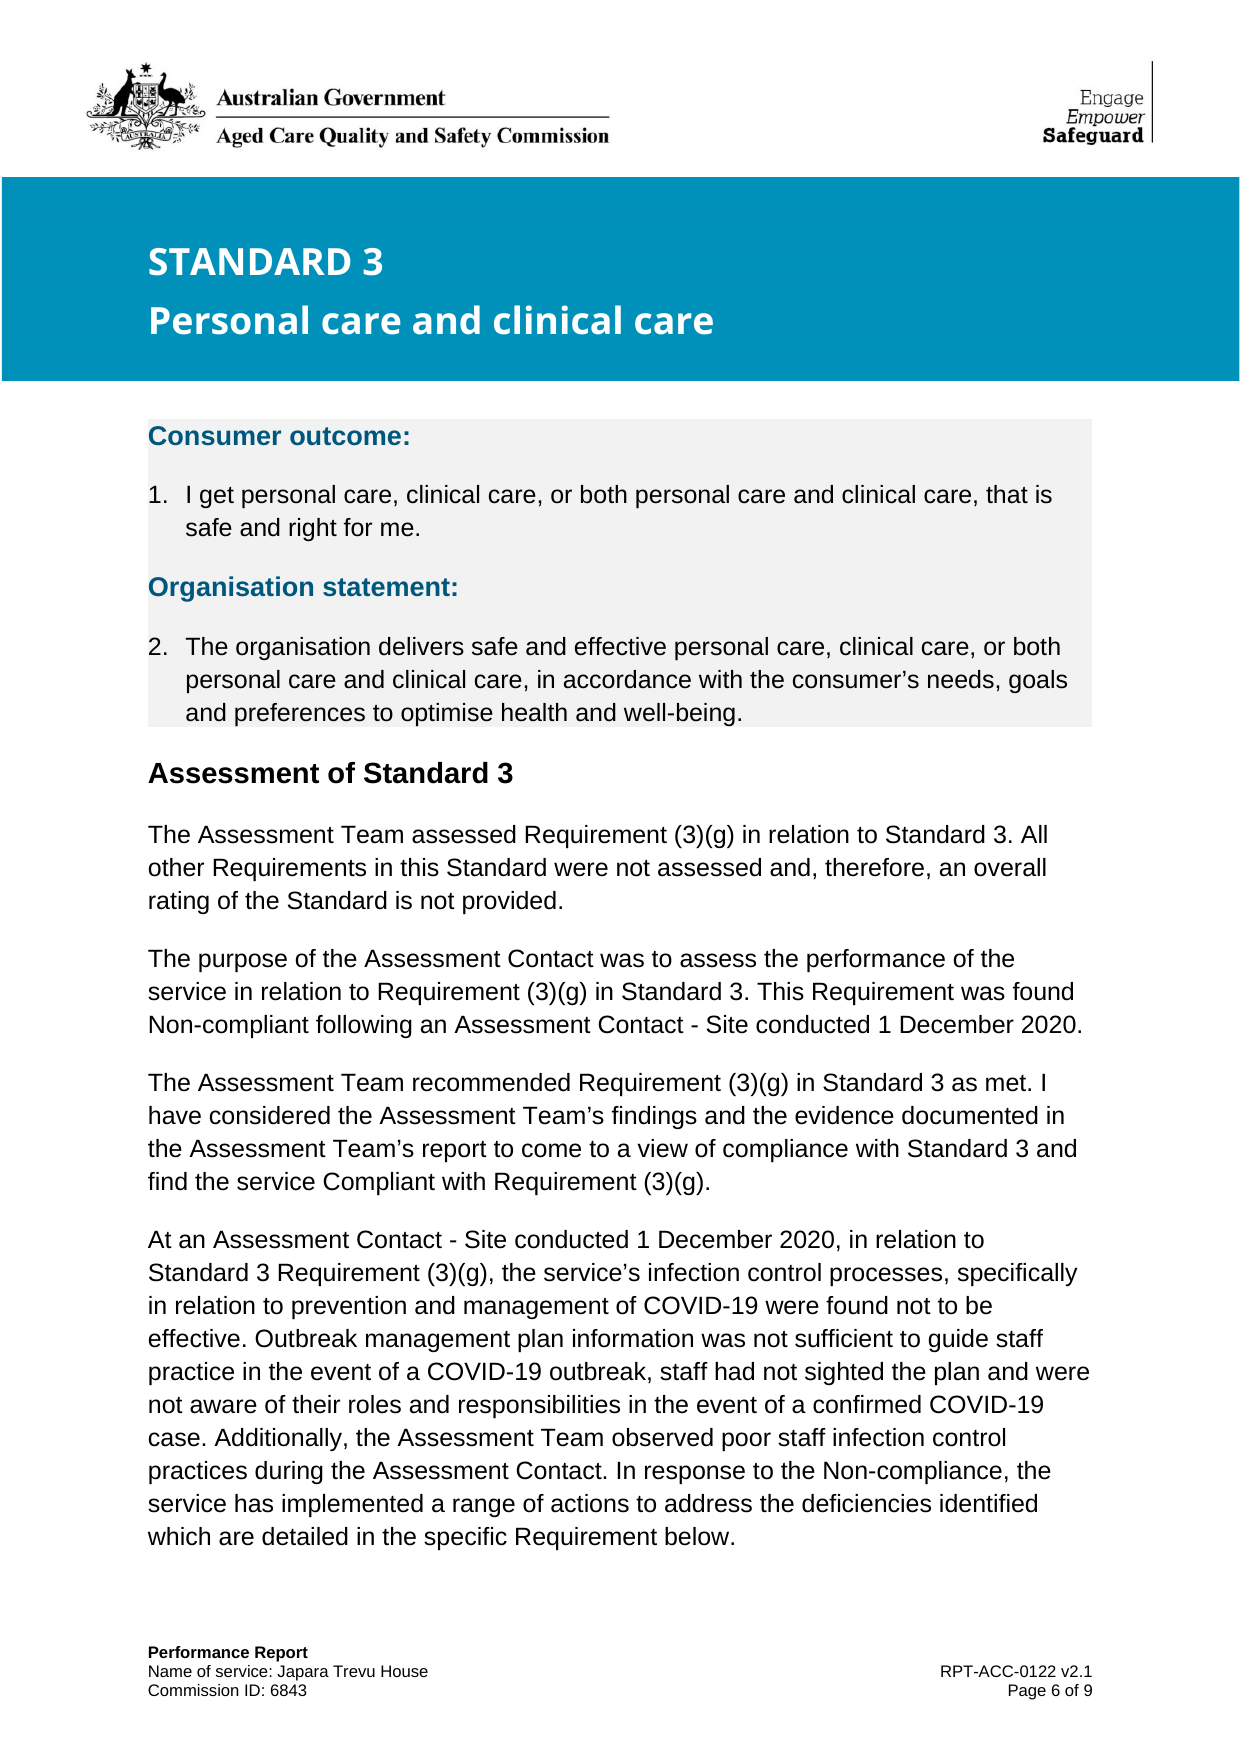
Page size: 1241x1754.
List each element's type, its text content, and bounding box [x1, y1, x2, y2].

subtitle Assessment of Standard 3 [148, 756, 1092, 790]
text At an Assessment Contact - Site conducted 1 December 2020, in relation to Standard 3 Requirement (3)(g), the service’s infection control processes, specifically in relation to prevention and management of COVID-19 were found not to be effective. Outbreak management plan information was not sufficient to guide staff practice in the event of a COVID-19 outbreak, staff had not sighted the plan and were not aware of their roles and responsibilities in the event of a confirmed COVID-19 case. Additionally, the Assessment Team observed poor staff infection control practices during the Assessment Contact. In response to the Non-compliance, the service has implemented a range of actions to address the deficiencies identified which are detailed in the specific Requirement below. [148, 1225, 1092, 1551]
list The organisation delivers safe and effective personal care, clinical care, or both personal care and clinical care, in accordance with the consumer’s needs, goals and preferences to optimise health and well-being. [148, 632, 1092, 727]
subtitle Organisation statement: [148, 571, 1092, 603]
subtitle Consumer outcome: [148, 419, 1092, 451]
subtitle STANDARD 3 Personal care and clinical care [148, 236, 1092, 345]
text The Assessment Team assessed Requirement (3)(g) in relation to Standard 3. All other Requirements in this Standard were not assessed and, therefore, an overall rating of the Standard is not provided. [148, 820, 1092, 915]
list I get personal care, clinical care, or both personal care and clinical care, that is safe and right for me. [148, 480, 1092, 542]
text The Assessment Team recommended Requirement (3)(g) in Standard 3 as met. I have considered the Assessment Team’s findings and the evidence documented in the Assessment Team’s report to come to a view of compliance with Standard 3 and find the service Compliant with Requirement (3)(g). [148, 1068, 1092, 1196]
text The purpose of the Assessment Contact was to assess the performance of the service in relation to Requirement (3)(g) in Standard 3. This Requirement was found Non-compliant following an Assessment Contact - Site conducted 1 December 2020. [148, 944, 1092, 1039]
picture [0, 1, 1241, 171]
